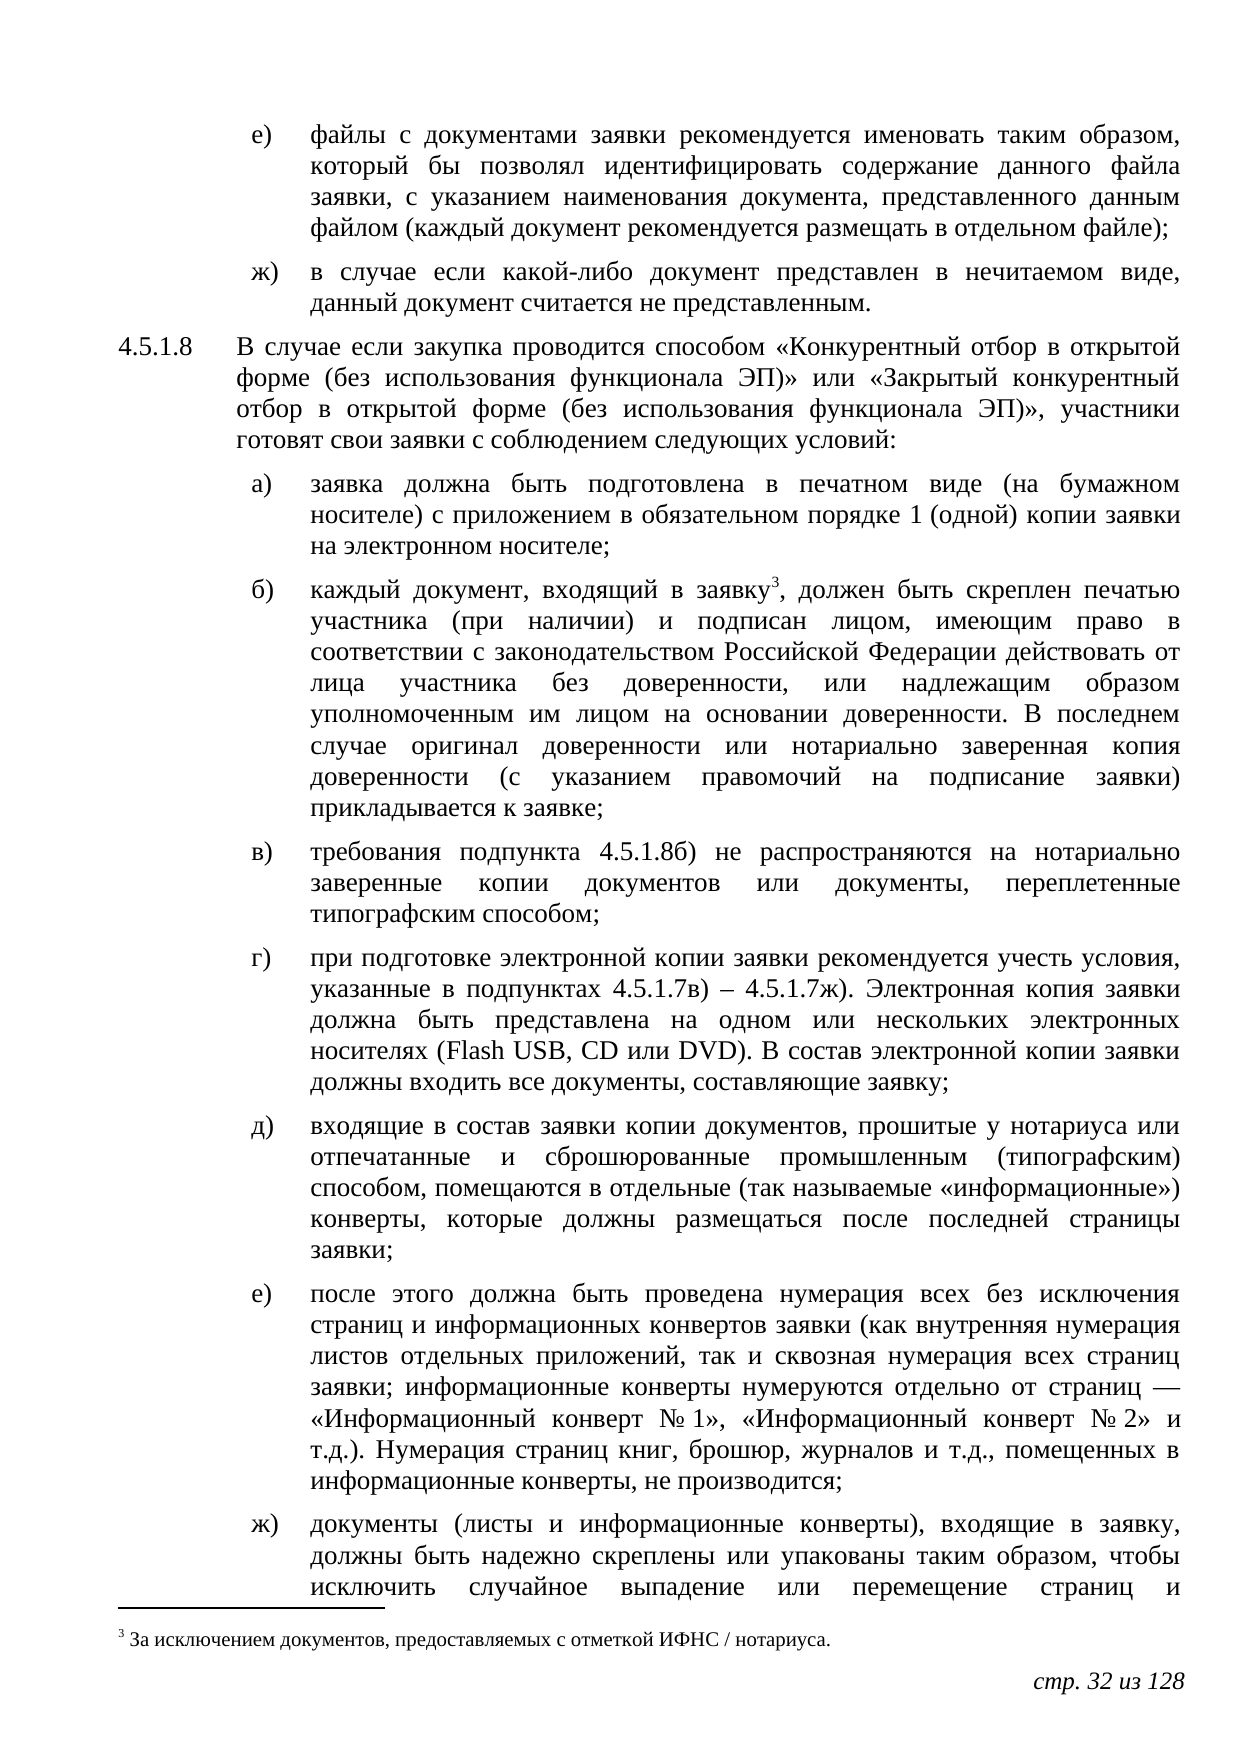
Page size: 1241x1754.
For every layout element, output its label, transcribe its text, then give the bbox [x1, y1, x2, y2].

text файлы с документами заявки рекомендуется именовать таким образом, который бы позволял идентифицировать содержание данного файла заявки, с указанием наименования документа, представленного данным файлом (каждый документ рекомендуется размещать в отдельном файле); [251, 118, 1181, 243]
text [251, 1508, 1181, 1601]
text после этого должна быть проведена нумерация всех без исключения страниц и информационных конвертов заявки (как внутренняя нумерация листов отдельных приложений, так и сквозная нумерация всех страниц заявки; информационные конверты нумеруются отдельно от страниц — «Информационный конверт № 1», «Информационный конверт № 2» и т.д.). Нумерация страниц книг, брошюр, журналов и т.д., помещенных в информационные конверты, не производится; [251, 1277, 1181, 1495]
text при подготовке электронной копии заявки рекомендуется учесть условия, указанные в подпунктах 4.5.1.7(в) – 4.5.1.7(ж). Электронная копия заявки должна быть представлена на одном или нескольких электронных носителях (Flash USB, CD или DVD). В состав электронной копии заявки должны входить все документы, составляющие заявку; [251, 941, 1181, 1096]
text входящие в состав заявки копии документов, прошитые у нотариуса или отпечатанные и сброшюрованные промышленным (типографским) способом, помещаются в отдельные (так называемые «информационные») конверты, которые должны размещаться после последней страницы заявки; [251, 1109, 1181, 1264]
text каждый документ, входящий в заявку, должен быть скреплен печатью участника (при наличии) и подписан лицом, имеющим право в соответствии с законодательством Российской Федерации действовать от лица участника без доверенности, или надлежащим образом уполномоченным им лицом на основании доверенности. В последнем случае оригинал доверенности или нотариально заверенная копия доверенности (с указанием правомочий на подписание заявки) прикладывается к заявке; [251, 573, 1181, 822]
text В случае если закупка проводится способом «Конкурентный отбор в открытой форме (без использования функционала ЭП)» или «Закрытый конкурентный отбор в открытой форме (без использования функционала ЭП)», участники готовят свои заявки с соблюдением следующих условий: [118, 330, 1181, 454]
text в случае если какой-либо документ представлен в нечитаемом виде, данный документ считается не представленным. [251, 255, 1181, 317]
text заявка должна быть подготовлена в печатном виде (на бумажном носителе) с приложением в обязательном порядке 1 (одной) копии заявки на электронном носителе; [251, 467, 1181, 561]
text требования подпункта 4.5.1.8(б) не распространяются на нотариально заверенные копии документов или документы, переплетенные типографским способом; [251, 835, 1181, 928]
